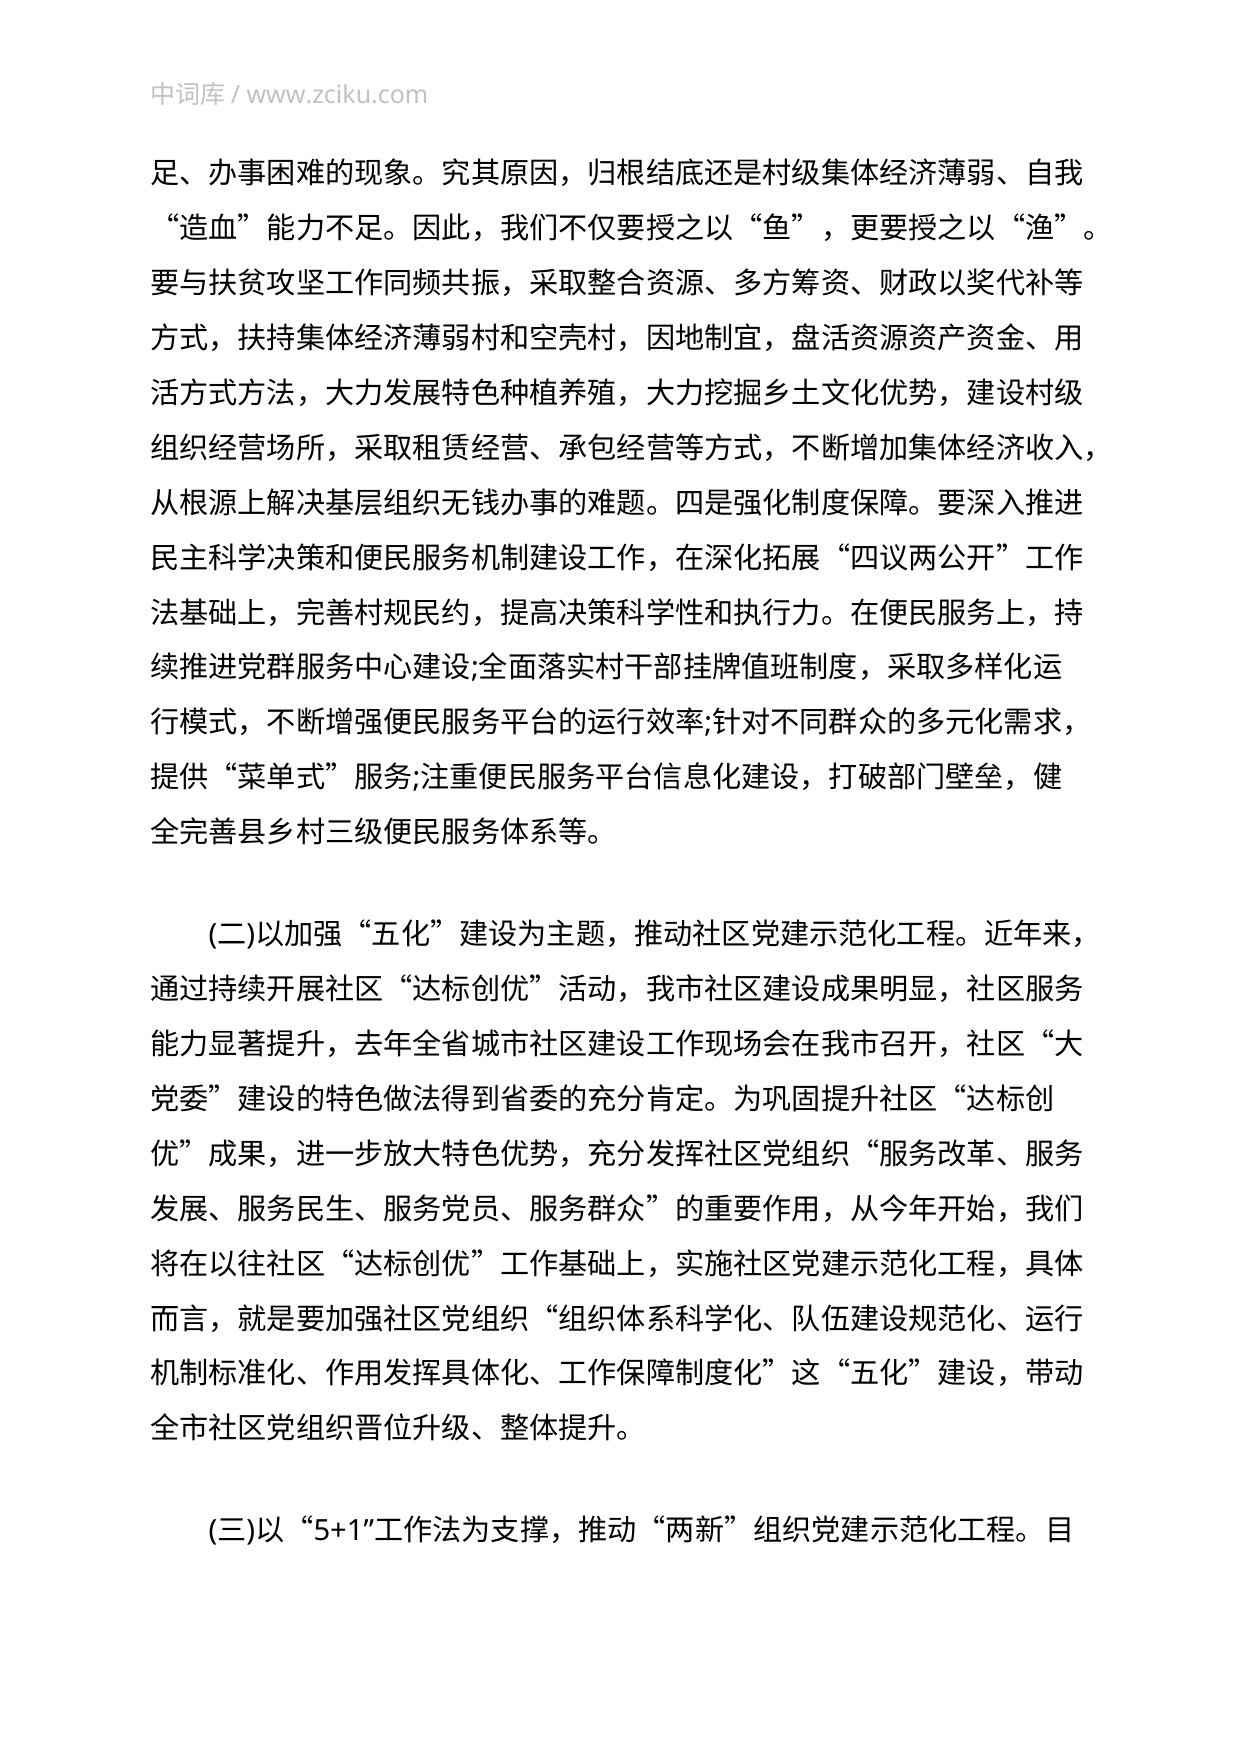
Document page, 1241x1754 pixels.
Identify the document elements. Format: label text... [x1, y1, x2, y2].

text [150, 1507, 1090, 1549]
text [150, 150, 1090, 851]
text (二)以加强“五化”建设为主题，推动社区党建示范化工程。近年来，通过持续开展社区“达标创优”活动，我市社区建设成果明显，社区服务能力显著提升，去年全省城市社区建设工作现场会在我市召开，社区“大党委”建设的特色做法得到省委的充分肯定。为巩固提升社区“达标创优”成果，进一步放大特色优势，充分发挥社区党组织“服务改革、服务发展、服务民生、服务党员、服务群众”的重要作用，从今年开始，我们将在以往社区“达标创优”工作基础上，实施社区党建示范化工程，具体而言，就是要加强社区党组织“组织体系科学化、队伍建设规范化、运行机制标准化、作用发挥具体化、工作保障制度化”这“五化”建设，带动全市社区党组织晋位升级、整体提升。 [150, 911, 1090, 1447]
